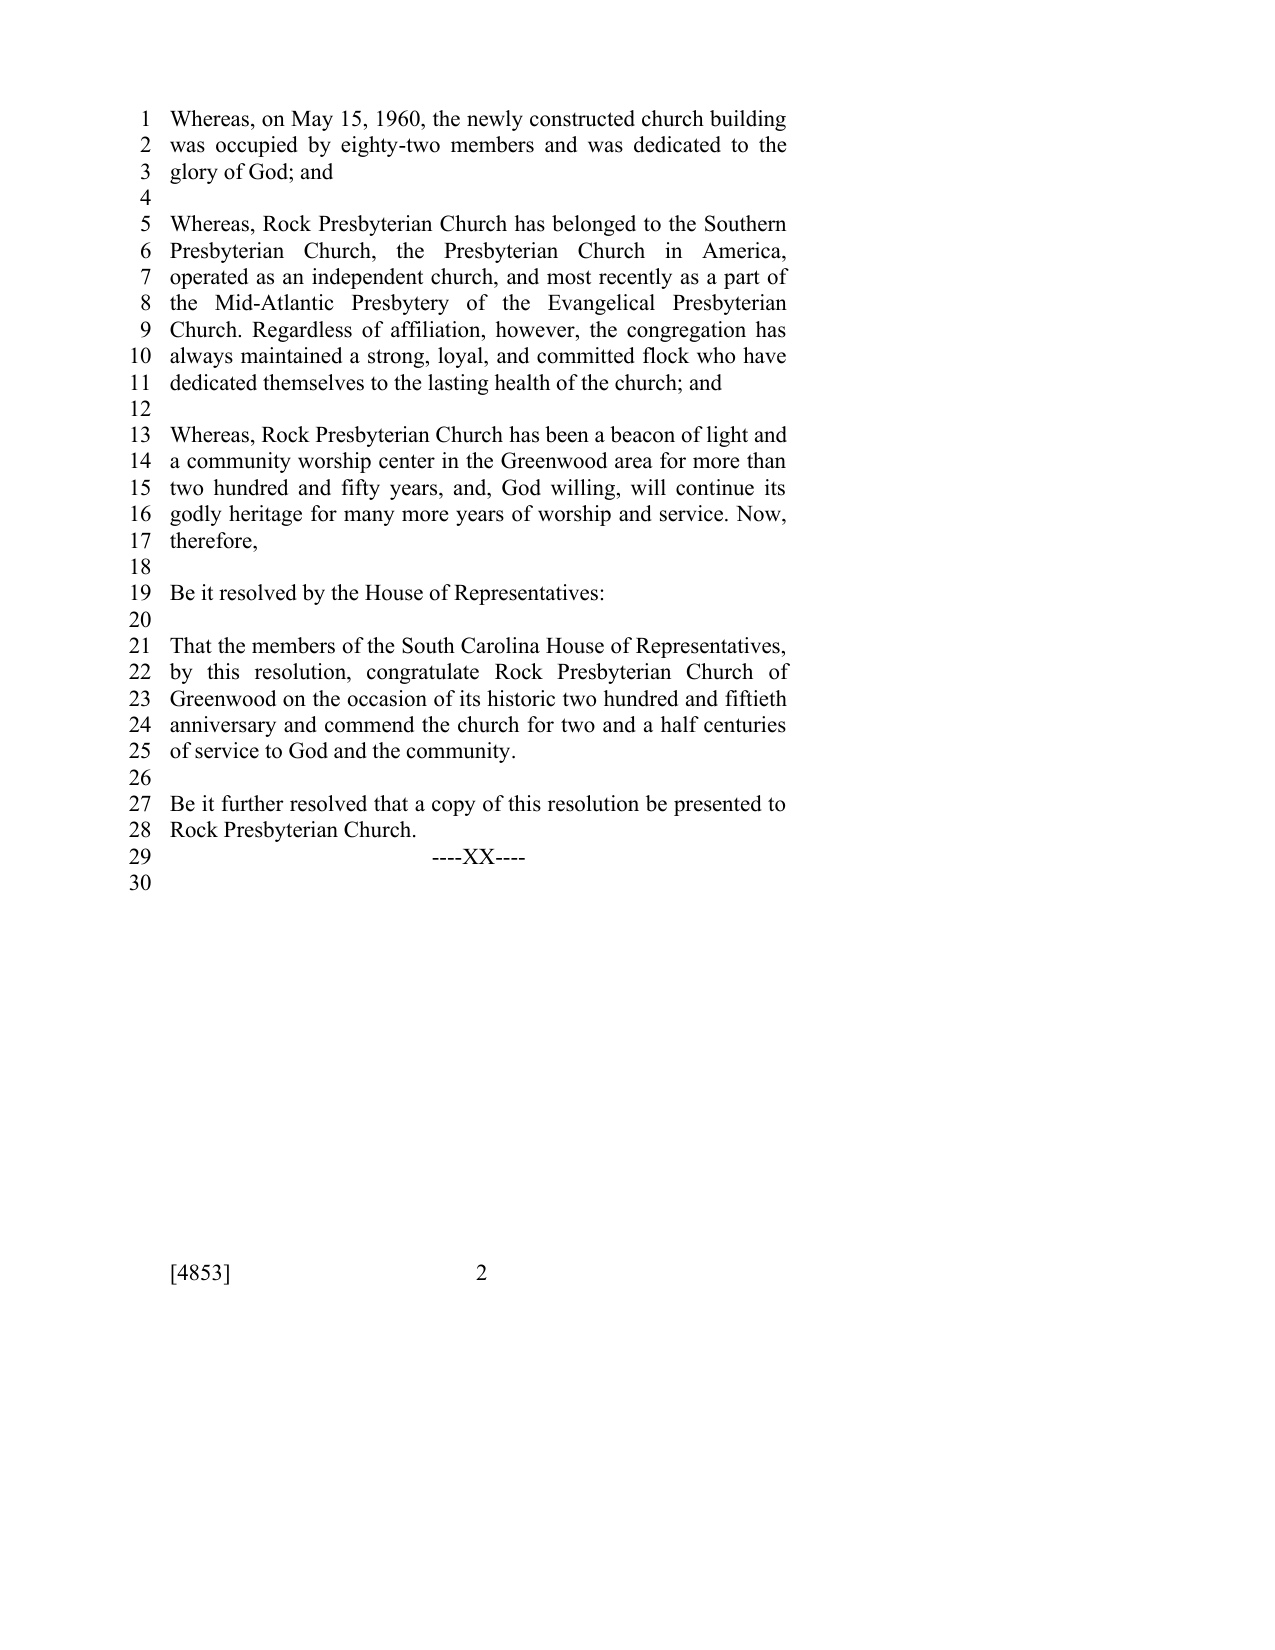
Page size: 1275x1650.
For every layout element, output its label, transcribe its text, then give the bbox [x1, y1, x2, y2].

text Be it resolved by the House of Representatives: [169, 579, 787, 606]
text Whereas, on May 15, 1960, the newly constructed church building was occupied by eighty-two members and was dedicated to the glory of God; and [169, 105, 787, 184]
text ----XX---- [169, 843, 787, 869]
text That the members of the South Carolina House of Representatives, by this resolution, congratulate Rock Presbyterian Church of Greenwood on the occasion of its historic two hundred and fiftieth anniversary and commend the church for two and a half centuries of service to God and the community. [169, 632, 787, 764]
text Be it further resolved that a copy of this resolution be presented to Rock Presbyterian Church. [169, 790, 787, 843]
text Whereas, Rock Presbyterian Church has been a beacon of light and a community worship center in the Greenwood area for more than two hundred and fifty years, and, God willing, will continue its godly heritage for many more years of worship and service. Now, therefore, [169, 421, 787, 553]
text Whereas, Rock Presbyterian Church has belonged to the Southern Presbyterian Church, the Presbyterian Church in America, operated as an independent church, and most recently as a part of the Mid-Atlantic Presbytery of the Evangelical Presbyterian Church. Regardless of affiliation, however, the congregation has always maintained a strong, loyal, and committed flock who have dedicated themselves to the lasting health of the church; and [169, 210, 787, 395]
